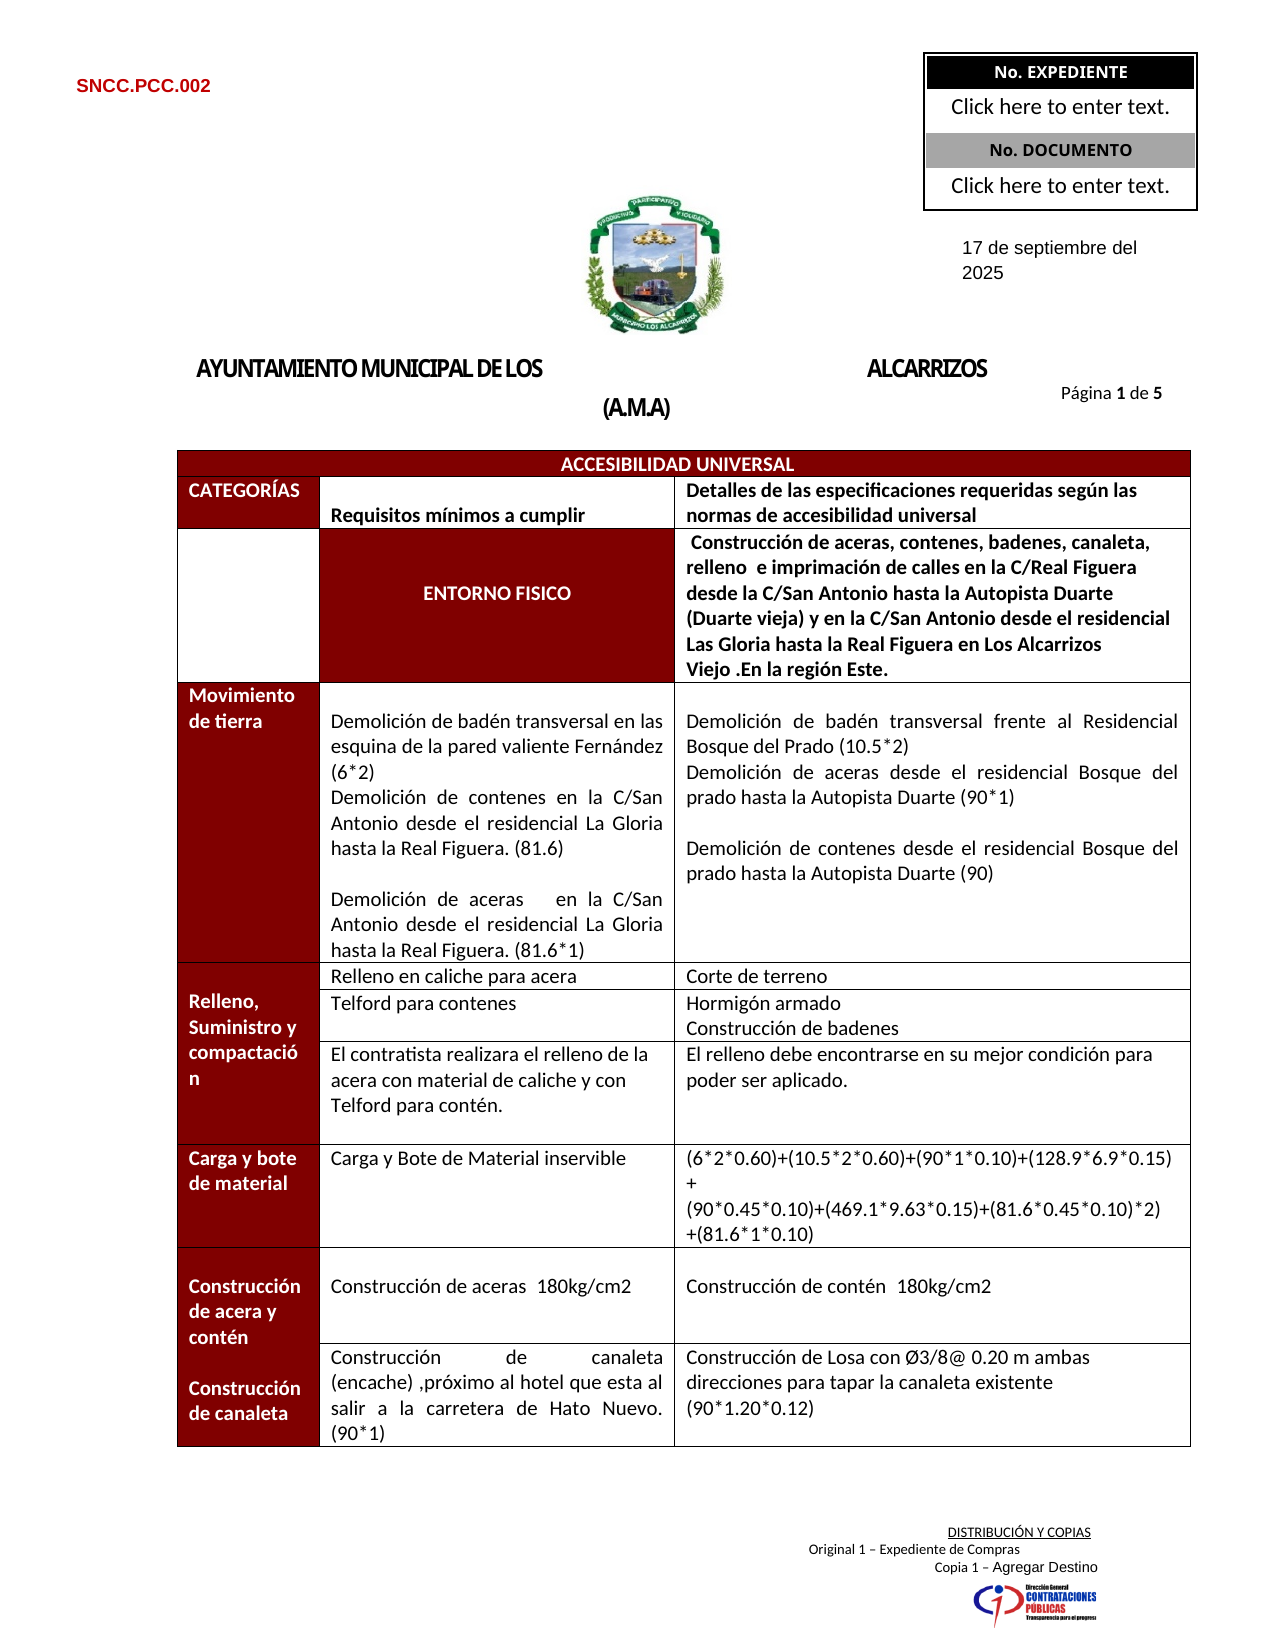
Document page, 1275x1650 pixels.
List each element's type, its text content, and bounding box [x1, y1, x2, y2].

table_cell El relleno debe encontrarse en su mejor condición para poder ser aplicado. [675, 1042, 1190, 1144]
table_cell Construcción de Losa con Ø3/8@ 0.20 m ambas direcciones para tapar la canaleta existente (90*1.20*0.12) [675, 1344, 1190, 1446]
table_cell Requisitos mínimos a cumplir [320, 477, 674, 528]
picture [578, 185, 739, 333]
table_cell Carga y Bote de Material inservible [320, 1145, 674, 1247]
table_cell Detalles de las especificaciones requeridas según las normas de accesibilidad universal [675, 477, 1190, 528]
table_cell [178, 529, 319, 682]
table_cell Construcción de canaleta (encache) ,próximo al hotel que esta al salir a la carretera de Hato Nuevo.(90*1) [320, 1344, 674, 1446]
table_cell Hormigón armado Construcción de badenes [675, 990, 1190, 1041]
table_cell Carga y bote de material [178, 1145, 319, 1247]
table_cell Demolición de badén transversal frente al Residencial Bosque del Prado (10.5*2) Demolición de aceras desde el residencial Bosque del prado hasta la Autopista Duarte (90*1) Demolición de contenes desde el residencial Bosque del prado hasta la Autopista Duarte (90) [675, 683, 1190, 962]
table_cell Movimiento de tierra [178, 683, 319, 962]
table_cell Construcción de aceras 180kg/cm2 [320, 1248, 674, 1343]
table_cell Construcción de aceras, contenes, badenes, canaleta, relleno e imprimación de calles en la C/Real Figuera desde la C/San Antonio hasta la Autopista Duarte (Duarte vieja) y en la C/San Antonio desde el residencial Las Gloria hasta la Real Figuera en Los Alcarrizos Viejo .En la región Este. [675, 529, 1190, 682]
table_cell Demolición de badén transversal en las esquina de la pared valiente Fernández (6*2) Demolición de contenes en la C/San Antonio desde el residencial La Gloria hasta la Real Figuera. (81.6) Demolición de aceras en la C/San Antonio desde el residencial La Gloria hasta la Real Figuera. (81.6*1) [320, 683, 674, 962]
table_cell El contratista realizara el relleno de la acera con material de caliche y con Telford para contén. [320, 1042, 674, 1144]
table_cell (6*2*0.60)+(10.5*2*0.60)+(90*1*0.10)+(128.9*6.9*0.15)+ (90*0.45*0.10)+(469.1*9.63*0.15)+(81.6*0.45*0.10)*2) +(81.6*1*0.10) [675, 1145, 1190, 1247]
text AYUNTAMIENTO MUNICIPAL DE LOS ALCARRIZOS (A.M.A) [177, 351, 1098, 424]
table_cell Construcción de contén 180kg/cm2 [675, 1248, 1190, 1343]
table_cell Relleno, Suministro y compactación [178, 963, 319, 1144]
table_cell Telford para contenes [320, 990, 674, 1041]
table_cell Construcción de acera y contén Construcción de canaleta [178, 1248, 319, 1446]
table_cell CATEGORÍAS [178, 477, 319, 528]
table_cell ENTORNO FISICO [320, 529, 674, 682]
table_cell Corte de terreno [675, 963, 1190, 989]
table_cell Relleno en caliche para acera [320, 963, 674, 989]
table_header ACCESIBILIDAD UNIVERSAL [178, 451, 1190, 476]
picture [973, 1584, 1097, 1628]
